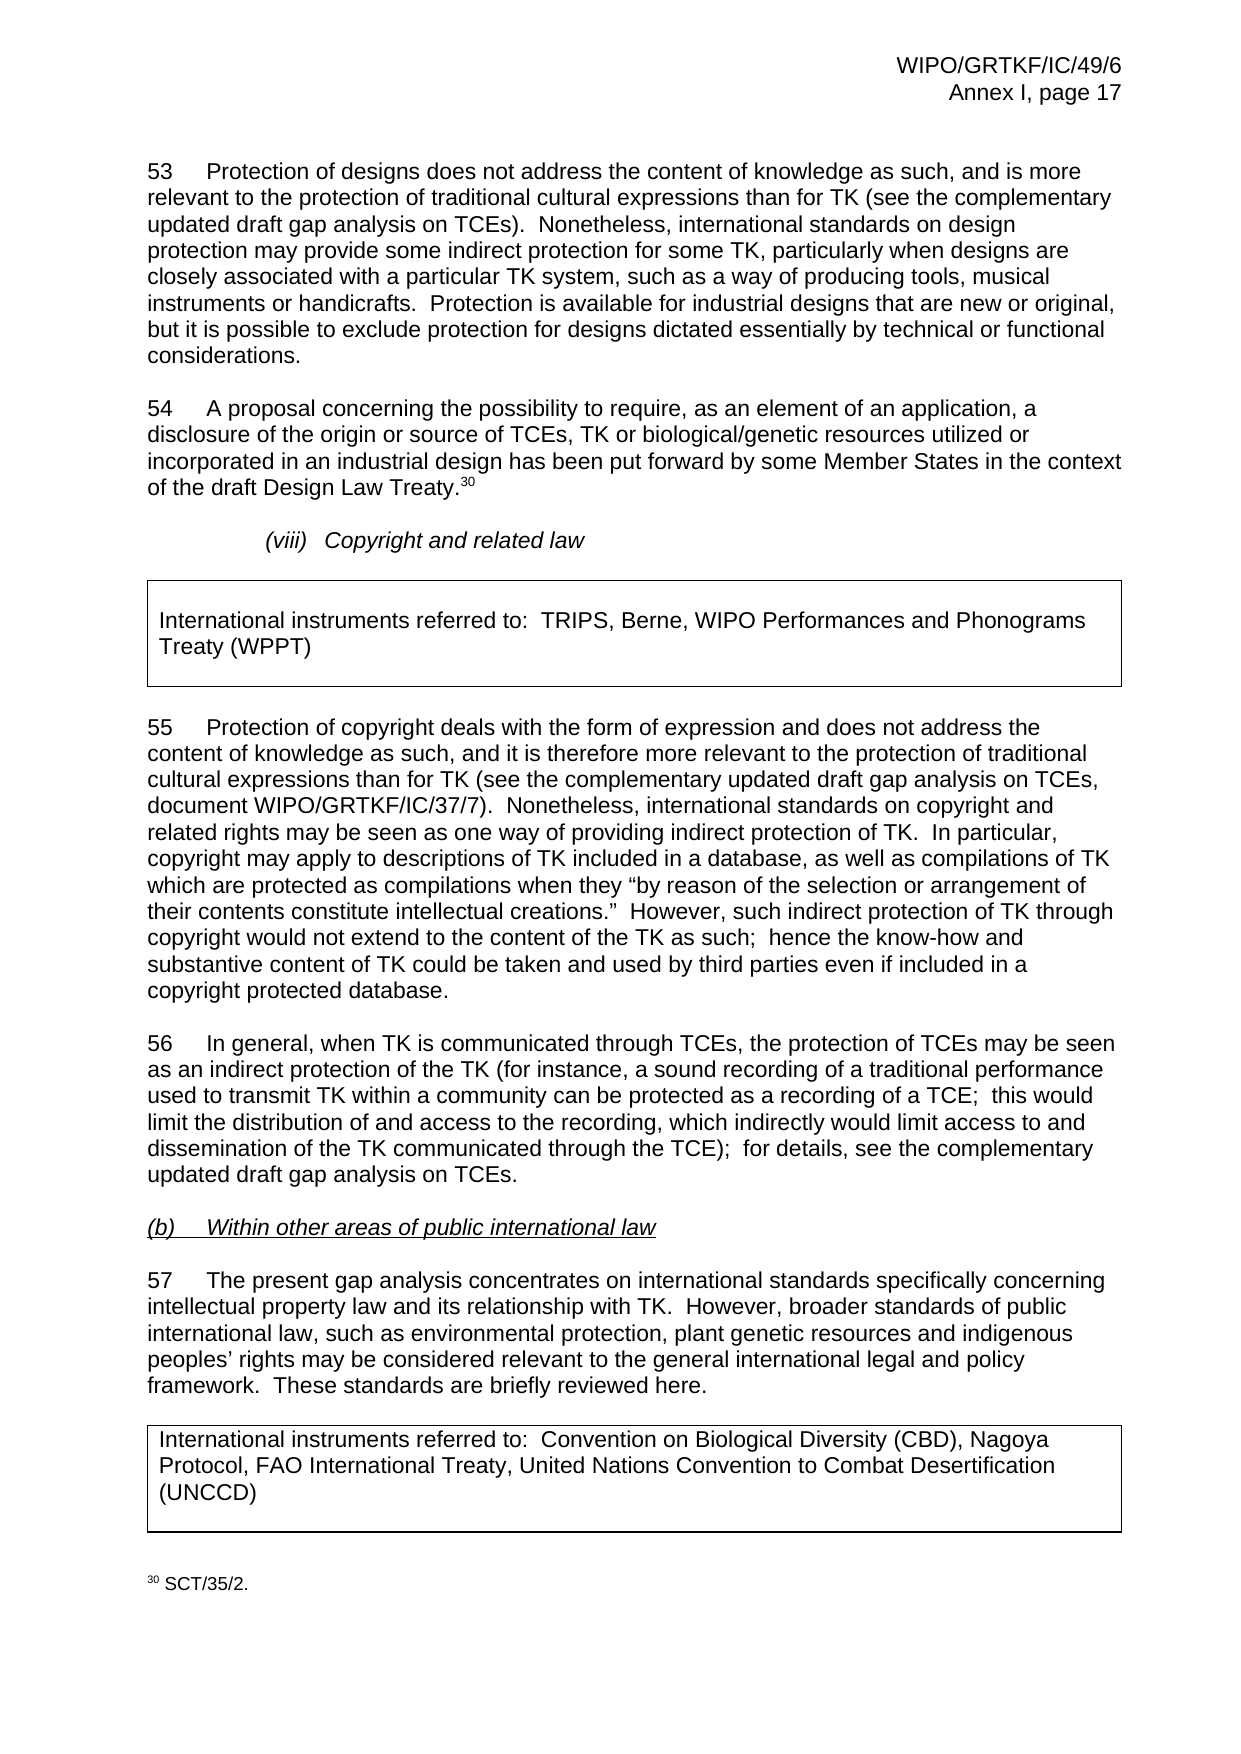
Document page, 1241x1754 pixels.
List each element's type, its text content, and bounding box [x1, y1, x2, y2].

text Protection of copyright deals with the form of expression and does not address the content of knowledge as such, and it is therefore more relevant to the protection of traditional cultural expressions than for TK (see the complementary updated draft gap analysis on TCEs, document WIPO/GRTKF/IC/37/7). Nonetheless, international standards on copyright and related rights may be seen as one way of providing indirect protection of TK. In particular, copyright may apply to descriptions of TK included in a database, as well as compilations of TK which are protected as compilations when they “by reason of the selection or arrangement of their contents constitute intellectual creations.” However, such indirect protection of TK through copyright would not extend to the content of the TK as such; hence the know-how and substantive content of TK could be taken and used by third parties even if included in a copyright protected database. [147, 713, 1122, 1003]
text (viii) Copyright and related law [206, 527, 1122, 553]
text A proposal concerning the possibility to require, as an element of an application, a disclosure of the origin or source of TCEs, TK or biological/genetic resources utilized or incorporated in an industrial design has been put forward by some Member States in the context of the draft Design Law Treaty. [147, 395, 1122, 501]
text In general, when TK is communicated through TCEs, the protection of TCEs may be seen as an indirect protection of the TK (for instance, a sound recording of a traditional performance used to transmit TK within a community can be protected as a recording of a TCE; this would limit the distribution of and access to the recording, which indirectly would limit access to and dissemination of the TK communicated through the TCE); for details, see the complementary updated draft gap analysis on TCEs. [147, 1030, 1122, 1188]
text The present gap analysis concentrates on international standards specifically concerning intellectual property law and its relationship with TK. However, broader standards of public international law, such as environmental protection, plant genetic resources and indigenous peoples’ rights may be considered relevant to the general international legal and policy framework. These standards are briefly reviewed here. [147, 1267, 1122, 1399]
table_header International instruments referred to: Convention on Biological Diversity (CBD), Nagoya Protocol, FAO International Treaty, United Nations Convention to Combat Desertification (UNCCD) [148, 1426, 1121, 1531]
table_header International instruments referred to: TRIPS, Berne, WIPO Performances and Phonograms Treaty (WPPT) [148, 581, 1121, 686]
text (b) Within other areas of public international law [147, 1214, 1122, 1241]
text Protection of designs does not address the content of knowledge as such, and is more relevant to the protection of traditional cultural expressions than for TK (see the complementary updated draft gap analysis on TCEs). Nonetheless, international standards on design protection may provide some indirect protection for some TK, particularly when designs are closely associated with a particular TK system, such as a way of producing tools, musical instruments or handicrafts. Protection is available for industrial designs that are new or original, but it is possible to exclude protection for designs dictated essentially by technical or functional considerations. [147, 158, 1122, 369]
